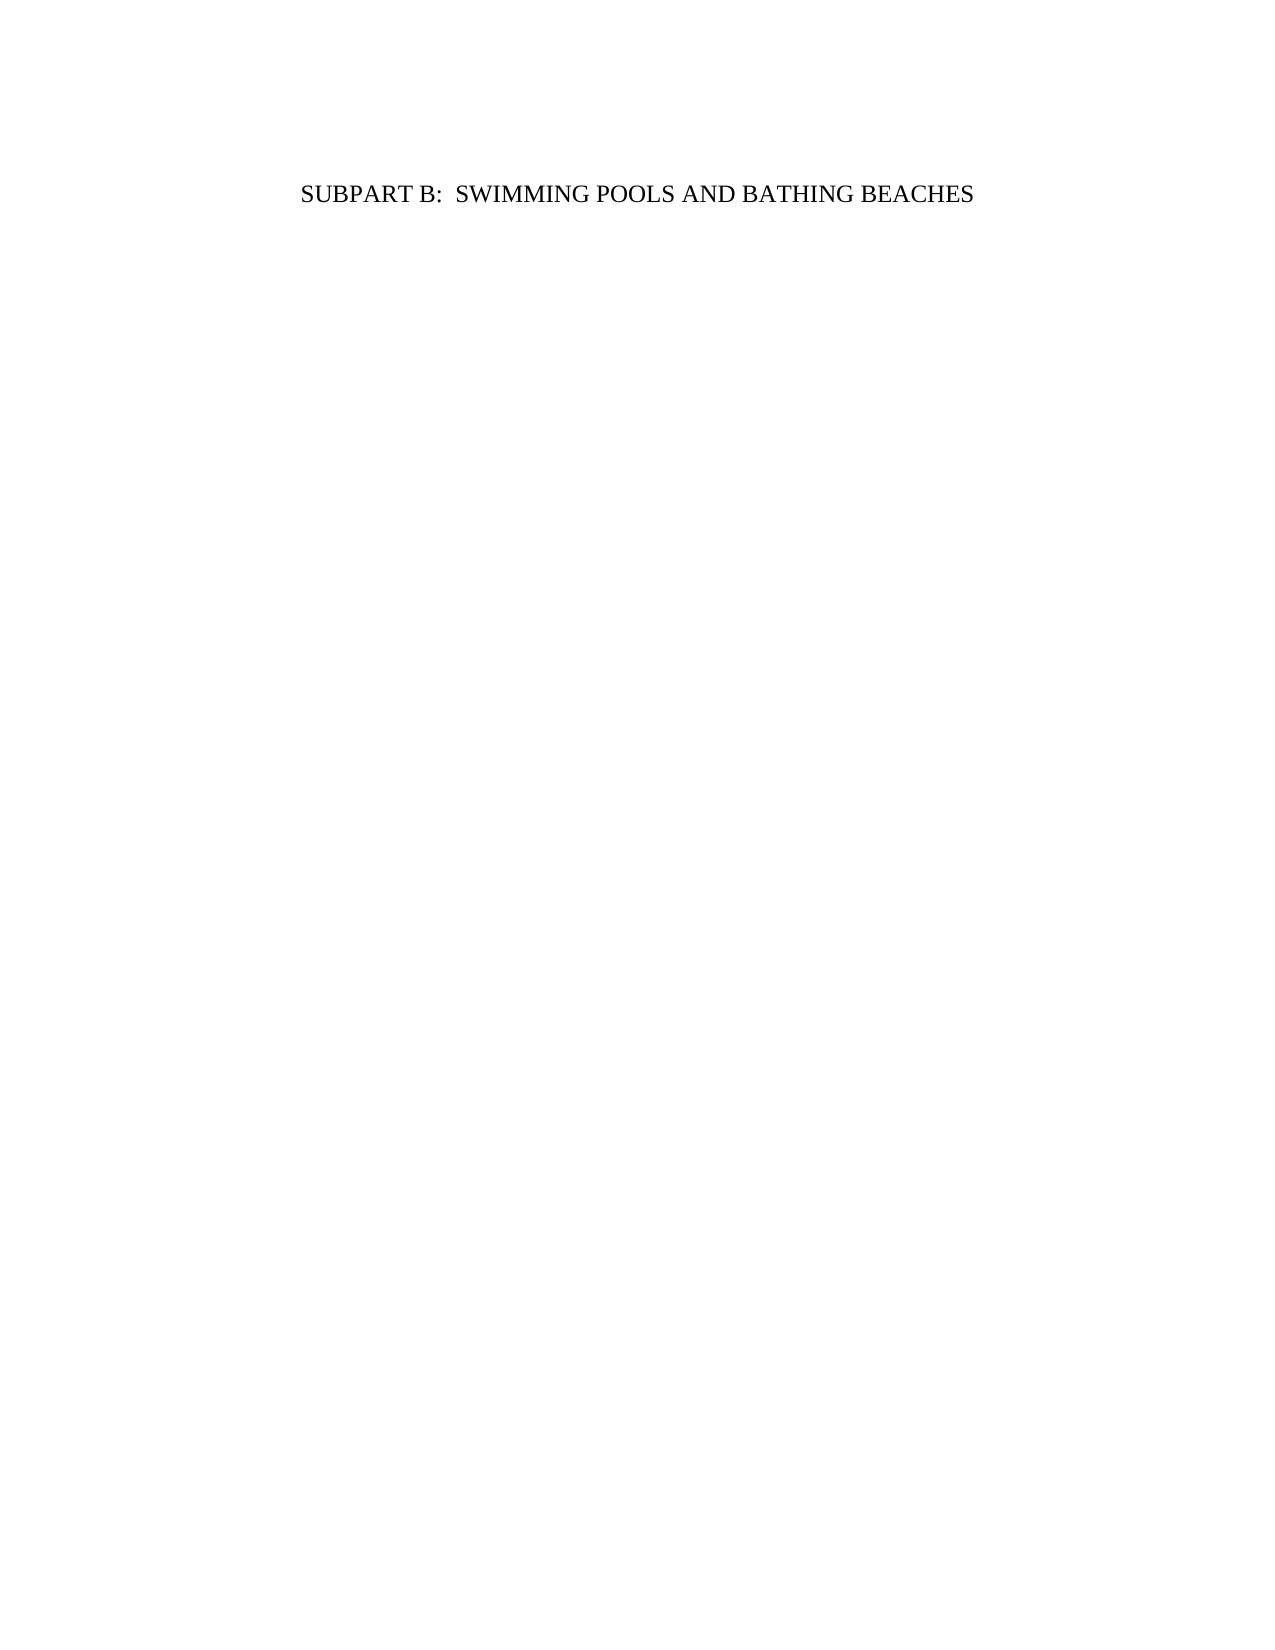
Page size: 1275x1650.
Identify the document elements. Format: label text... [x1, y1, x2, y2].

text SUBPART B: SWIMMING POOLS AND BATHING BEACHES [150, 179, 1125, 207]
